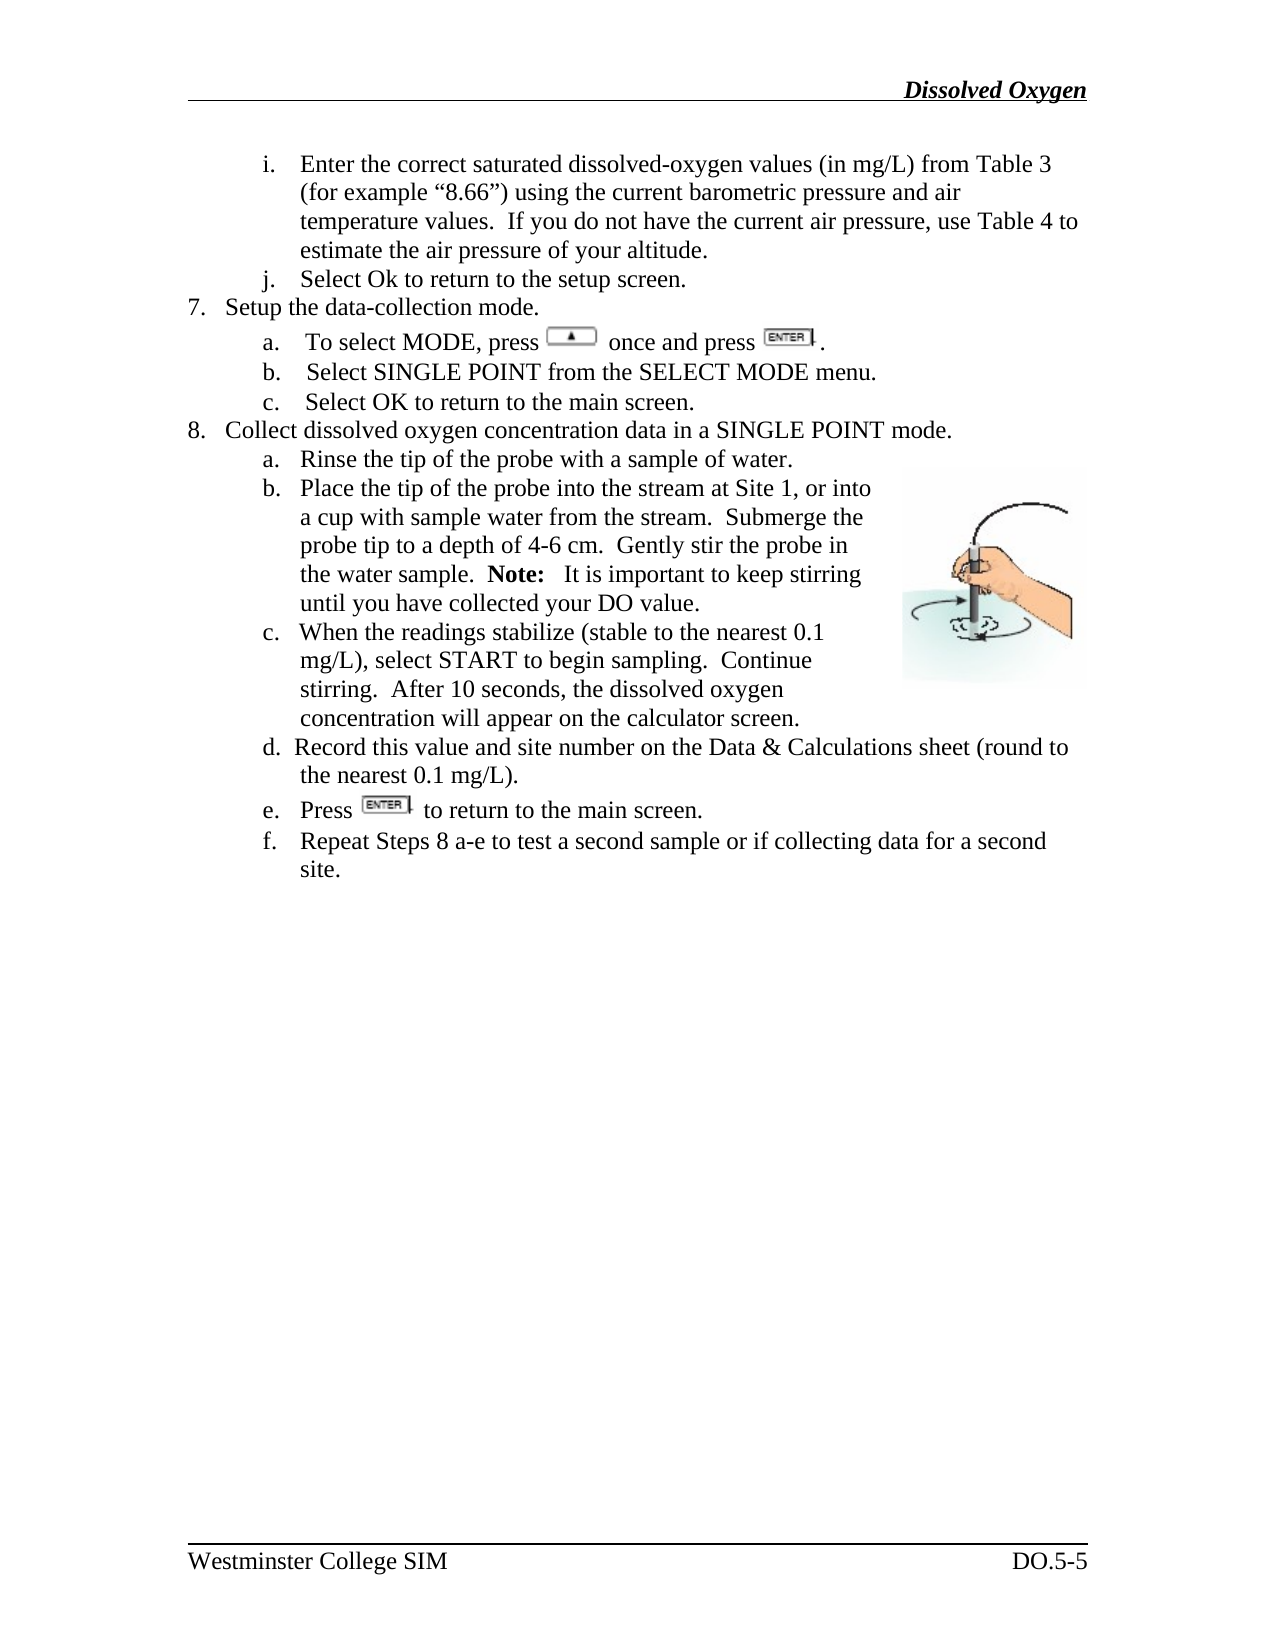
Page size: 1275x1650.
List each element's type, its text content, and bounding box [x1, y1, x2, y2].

list Place the tip of the probe into the stream at Site 1, or into a cup with sample water from the stream. Submerge the probe tip to a depth of 4-6 cm. Gently stir the probe in the water sample. Note: It is important to keep stirring until you have collected your DO value. [262, 473, 879, 617]
list Repeat Steps 8 a-e to test a second sample or if collecting data for a second site. [262, 826, 1052, 883]
picture [545, 322, 602, 351]
picture [359, 789, 417, 819]
list Rinse the tip of the probe with a sample of water. [262, 444, 1100, 473]
list Record this value and site number on the Data & Calculations sheet (round to the nearest 0.1 mg/L). [262, 732, 1070, 789]
list Setup the data-collection mode. [187, 292, 1100, 321]
list To select MODE, press once and press . [262, 321, 1100, 358]
list Press to return to the main screen. [262, 789, 1100, 826]
picture [902, 467, 1088, 689]
list Select Ok to return to the setup screen. [262, 264, 1100, 292]
picture [761, 321, 820, 351]
list Select OK to return to the main screen. [262, 387, 1100, 415]
list Collect dissolved oxygen concentration data in a SINGLE POINT mode. [187, 415, 1100, 444]
list Select SINGLE POINT from the SELECT MODE menu. [262, 358, 1100, 387]
list When the readings stabilize (stable to the nearest 0.1 mg/L), select START to begin sampling. Continue stirring. After 10 seconds, the dissolved oxygen concentration will appear on the calculator screen. [262, 617, 826, 732]
list Enter the correct saturated dissolved-oxygen values (in mg/L) from Table 3 (for example “8.66”) using the current barometric pressure and air temperature values. If you do not have the current air pressure, use Table 4 to estimate the air pressure of your altitude. [262, 149, 1080, 264]
